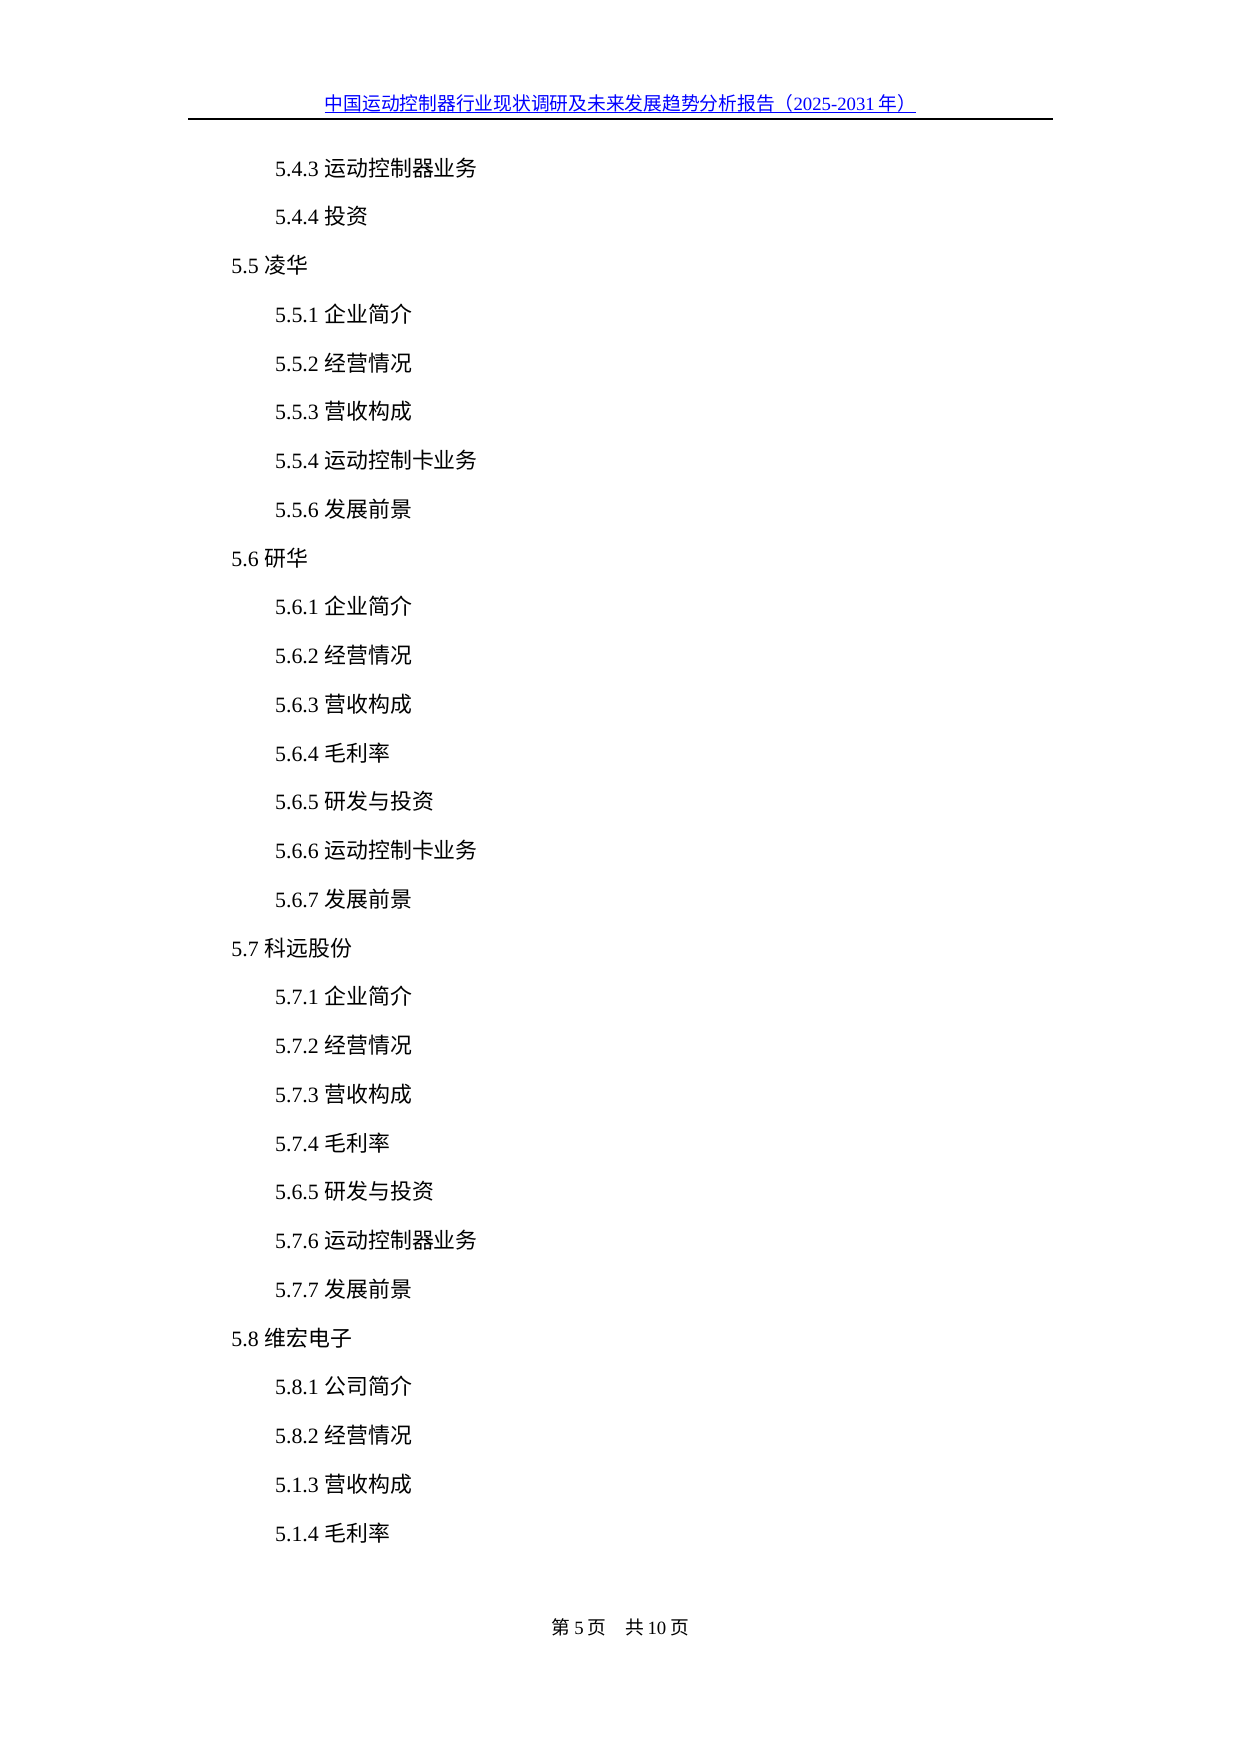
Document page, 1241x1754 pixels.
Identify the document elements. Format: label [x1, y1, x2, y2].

text [187, 150, 1053, 1548]
